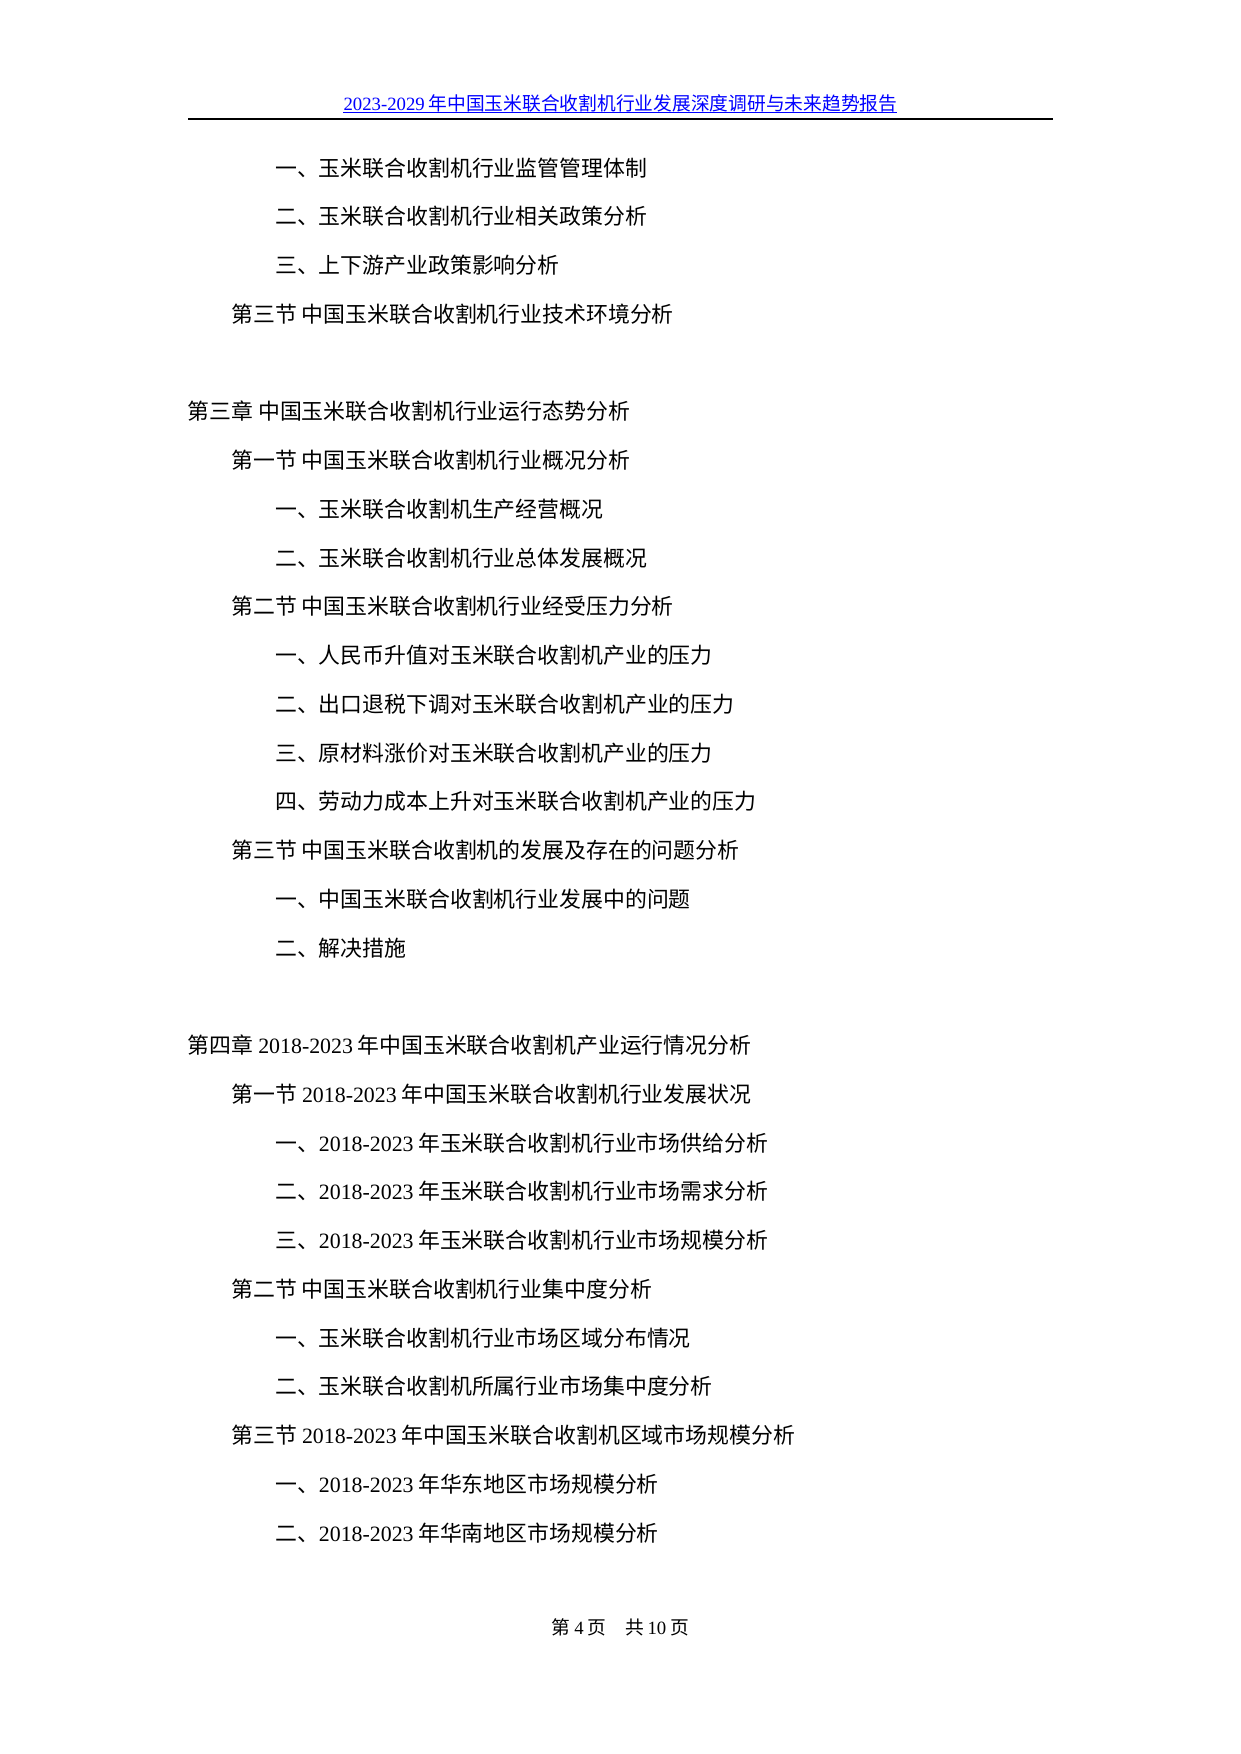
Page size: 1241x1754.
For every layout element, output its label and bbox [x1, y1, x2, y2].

text [187, 150, 1053, 1548]
